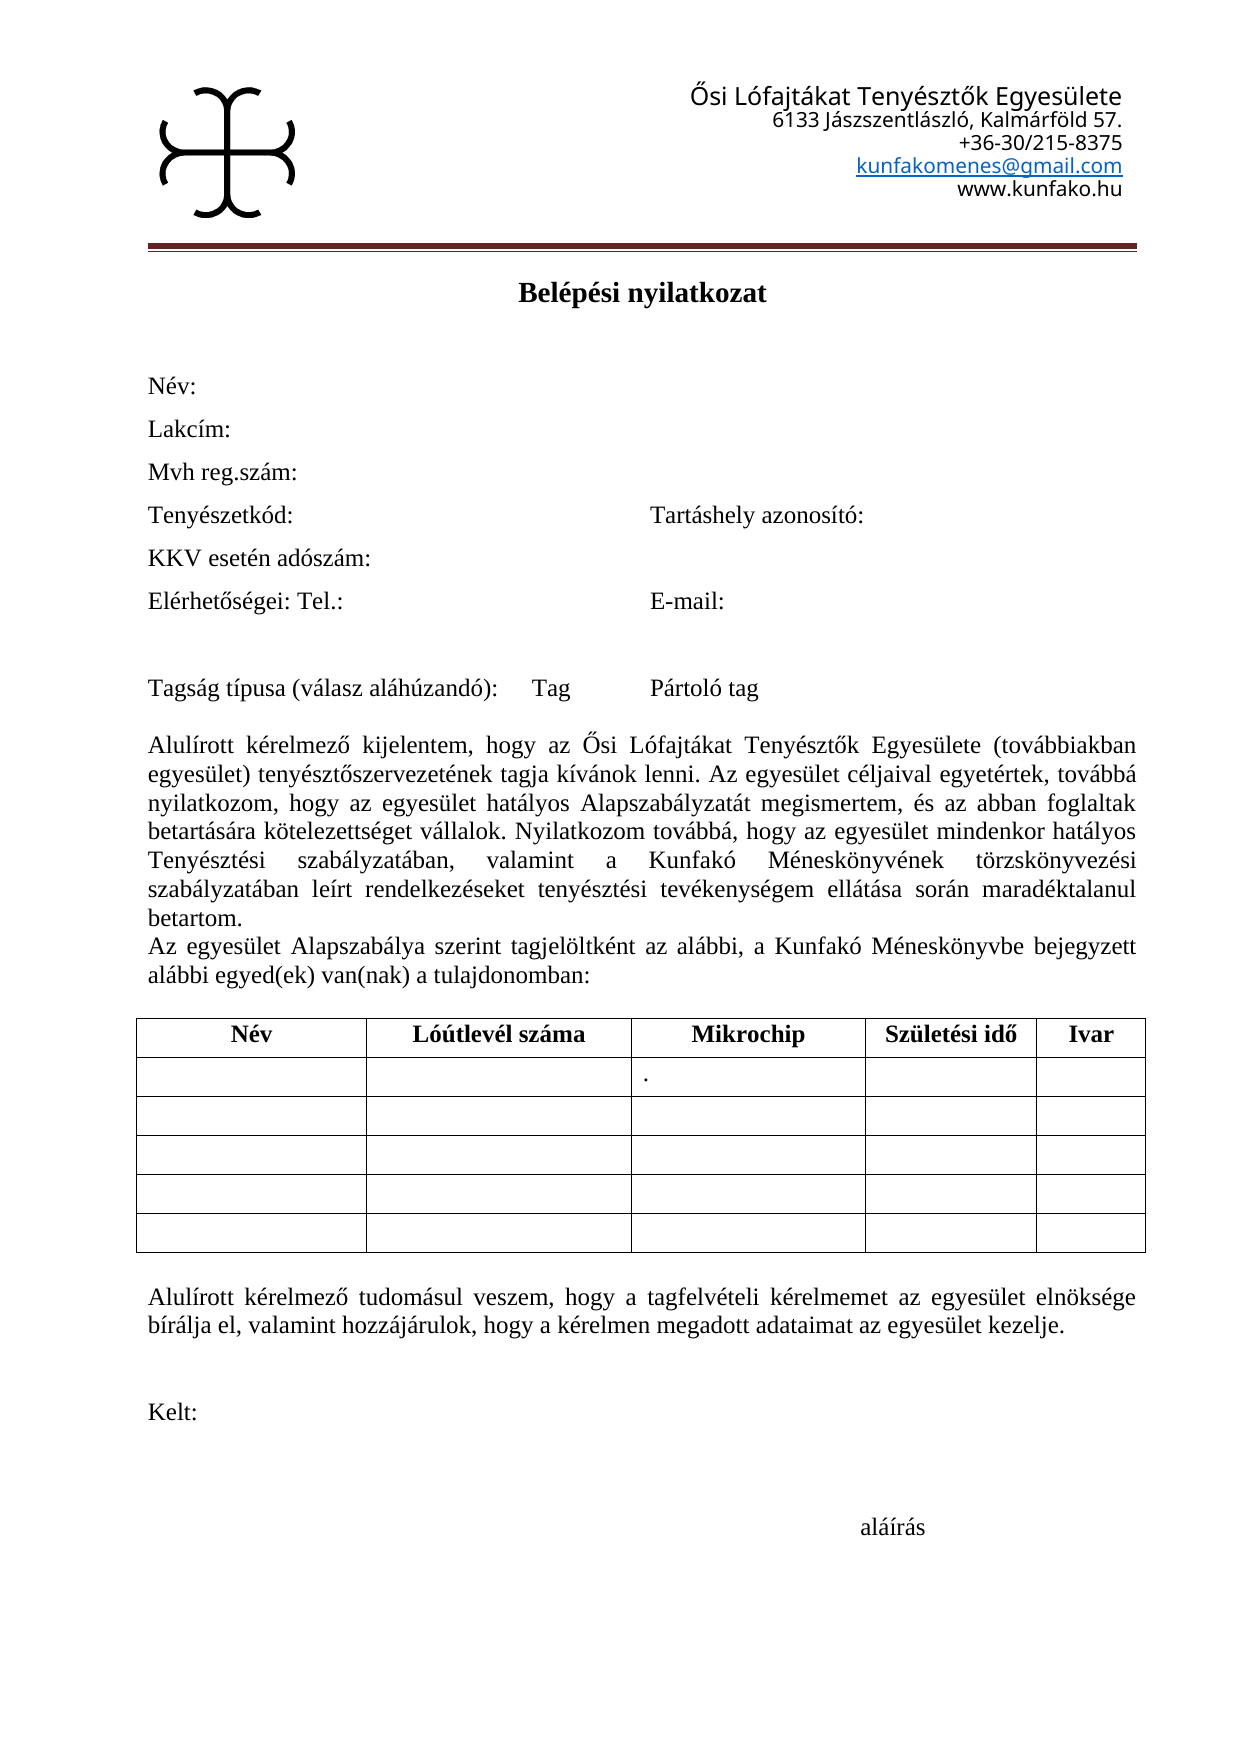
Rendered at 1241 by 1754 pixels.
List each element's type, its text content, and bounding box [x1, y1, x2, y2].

table_cell [137, 1097, 366, 1135]
table_cell [137, 1136, 366, 1174]
text Tagság típusa (válasz aláhúzandó): Tag Pártoló tag [148, 673, 1137, 701]
table_header Név [137, 1019, 366, 1057]
table_header Ivar [1037, 1019, 1145, 1057]
table_header Lóútlevél száma [367, 1019, 631, 1057]
table_cell [367, 1097, 631, 1135]
table_cell [866, 1214, 1036, 1252]
text Az egyesület Alapszabálya szerint tagjelöltként az alábbi, a Kunfakó Méneskönyvbe bejegyzett alábbi egyed(ek) van(nak) a tulajdonomban: [148, 931, 1137, 989]
picture [142, 76, 310, 230]
table_cell [1037, 1097, 1145, 1135]
table_cell [866, 1058, 1036, 1096]
table_cell [137, 1058, 366, 1096]
table_header Születési idő [866, 1019, 1036, 1057]
table_header Mikrochip [632, 1019, 865, 1057]
table_cell . [632, 1058, 865, 1096]
table_cell [1037, 1175, 1145, 1213]
table_cell [866, 1097, 1036, 1135]
table_cell [1037, 1136, 1145, 1174]
table_cell [632, 1175, 865, 1213]
table_cell [1037, 1214, 1145, 1252]
text Tenyészetkód: Tartáshely azonosító: [148, 500, 1137, 529]
table_cell [632, 1097, 865, 1135]
table_cell [866, 1175, 1036, 1213]
text Alulírott kérelmező tudomásul veszem, hogy a tagfelvételi kérelmemet az egyesület elnöksége bírálja el, valamint hozzájárulok, hogy a kérelmen megadott adataimat az egyesület kezelje. [148, 1282, 1137, 1339]
table_cell [367, 1058, 631, 1096]
text KKV esetén adószám: [148, 543, 1137, 572]
table_cell [632, 1136, 865, 1174]
table_cell [1037, 1058, 1145, 1096]
table_cell [137, 1214, 366, 1252]
text Kelt: [148, 1397, 1137, 1426]
table_cell [367, 1175, 631, 1213]
text aláírás [148, 1512, 1137, 1541]
text Lakcím: Mvh reg.szám: [148, 414, 1137, 486]
table_cell [367, 1136, 631, 1174]
table_cell [632, 1214, 865, 1252]
text Belépési nyilatkozat [148, 275, 1137, 308]
text Név: [148, 371, 1137, 399]
text Alulírott kérelmező kijelentem, hogy az Ősi Lófajtákat Tenyésztők Egyesülete (továbbiakban egyesület) tenyésztőszervezetének tagja kívánok lenni. Az egyesület céljaival egyetértek, továbbá nyilatkozom, hogy az egyesület hatályos Alapszabályzatát megismertem, és az abban foglaltak betartására kötelezettséget vállalok. Nyilatkozom továbbá, hogy az egyesület mindenkor hatályos Tenyésztési szabályzatában, valamint a Kunfakó Méneskönyvének törzskönyvezési szabályzatában leírt rendelkezéseket tenyésztési tevékenységem ellátása során maradéktalanul betartom. [148, 730, 1137, 931]
text Elérhetőségei: Tel.: E-mail: [148, 586, 1137, 615]
table_cell [367, 1214, 631, 1252]
table_cell [866, 1136, 1036, 1174]
table_cell [137, 1175, 366, 1213]
